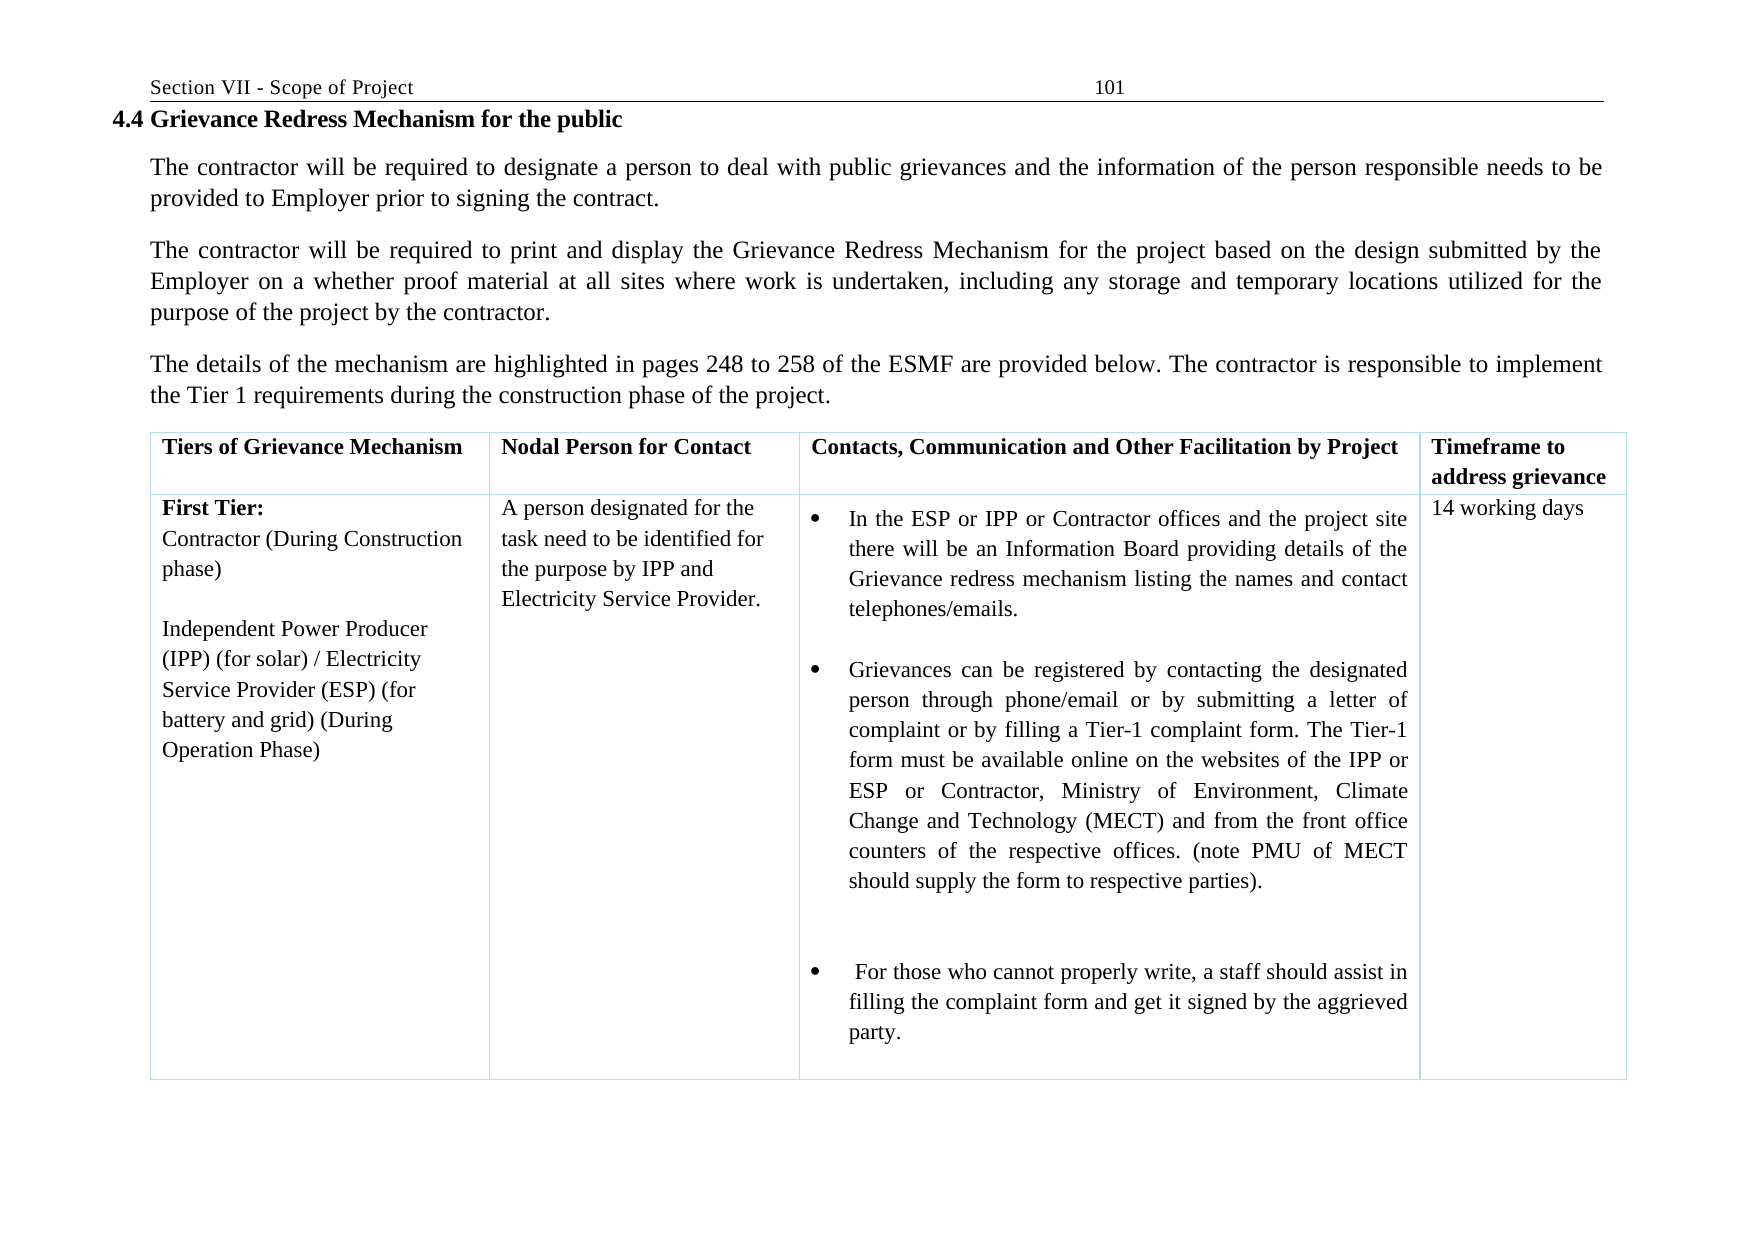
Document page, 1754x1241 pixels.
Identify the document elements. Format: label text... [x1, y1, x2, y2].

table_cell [490, 495, 799, 1079]
text The contractor will be required to print and display the Grievance Redress Mechanism for the project based on the design submitted by the Employer on a whether proof material at all sites where work is undertaken, including any storage and temporary locations utilized for the purpose of the project by the contractor. [150, 235, 1604, 326]
table_header Nodal Person for Contact [490, 433, 799, 493]
table_header Contacts, Communication and Other Facilitation by Project [800, 433, 1419, 493]
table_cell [151, 495, 489, 1079]
list Grievance Redress Mechanism for the public [112, 104, 1604, 133]
text The details of the mechanism are highlighted in pages 248 to 258 of the ESMF are provided below. The contractor is responsible to implement the Tier 1 requirements during the construction phase of the project. [150, 349, 1604, 409]
table_cell 14 working days [1421, 495, 1626, 1079]
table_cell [800, 495, 1419, 1079]
text The contractor will be required to designate a person to deal with public grievances and the information of the person responsible needs to be provided to Employer prior to signing the contract. [150, 152, 1604, 212]
table_header Tiers of Grievance Mechanism [151, 433, 489, 493]
table_header Timeframe to address grievance [1421, 433, 1626, 493]
